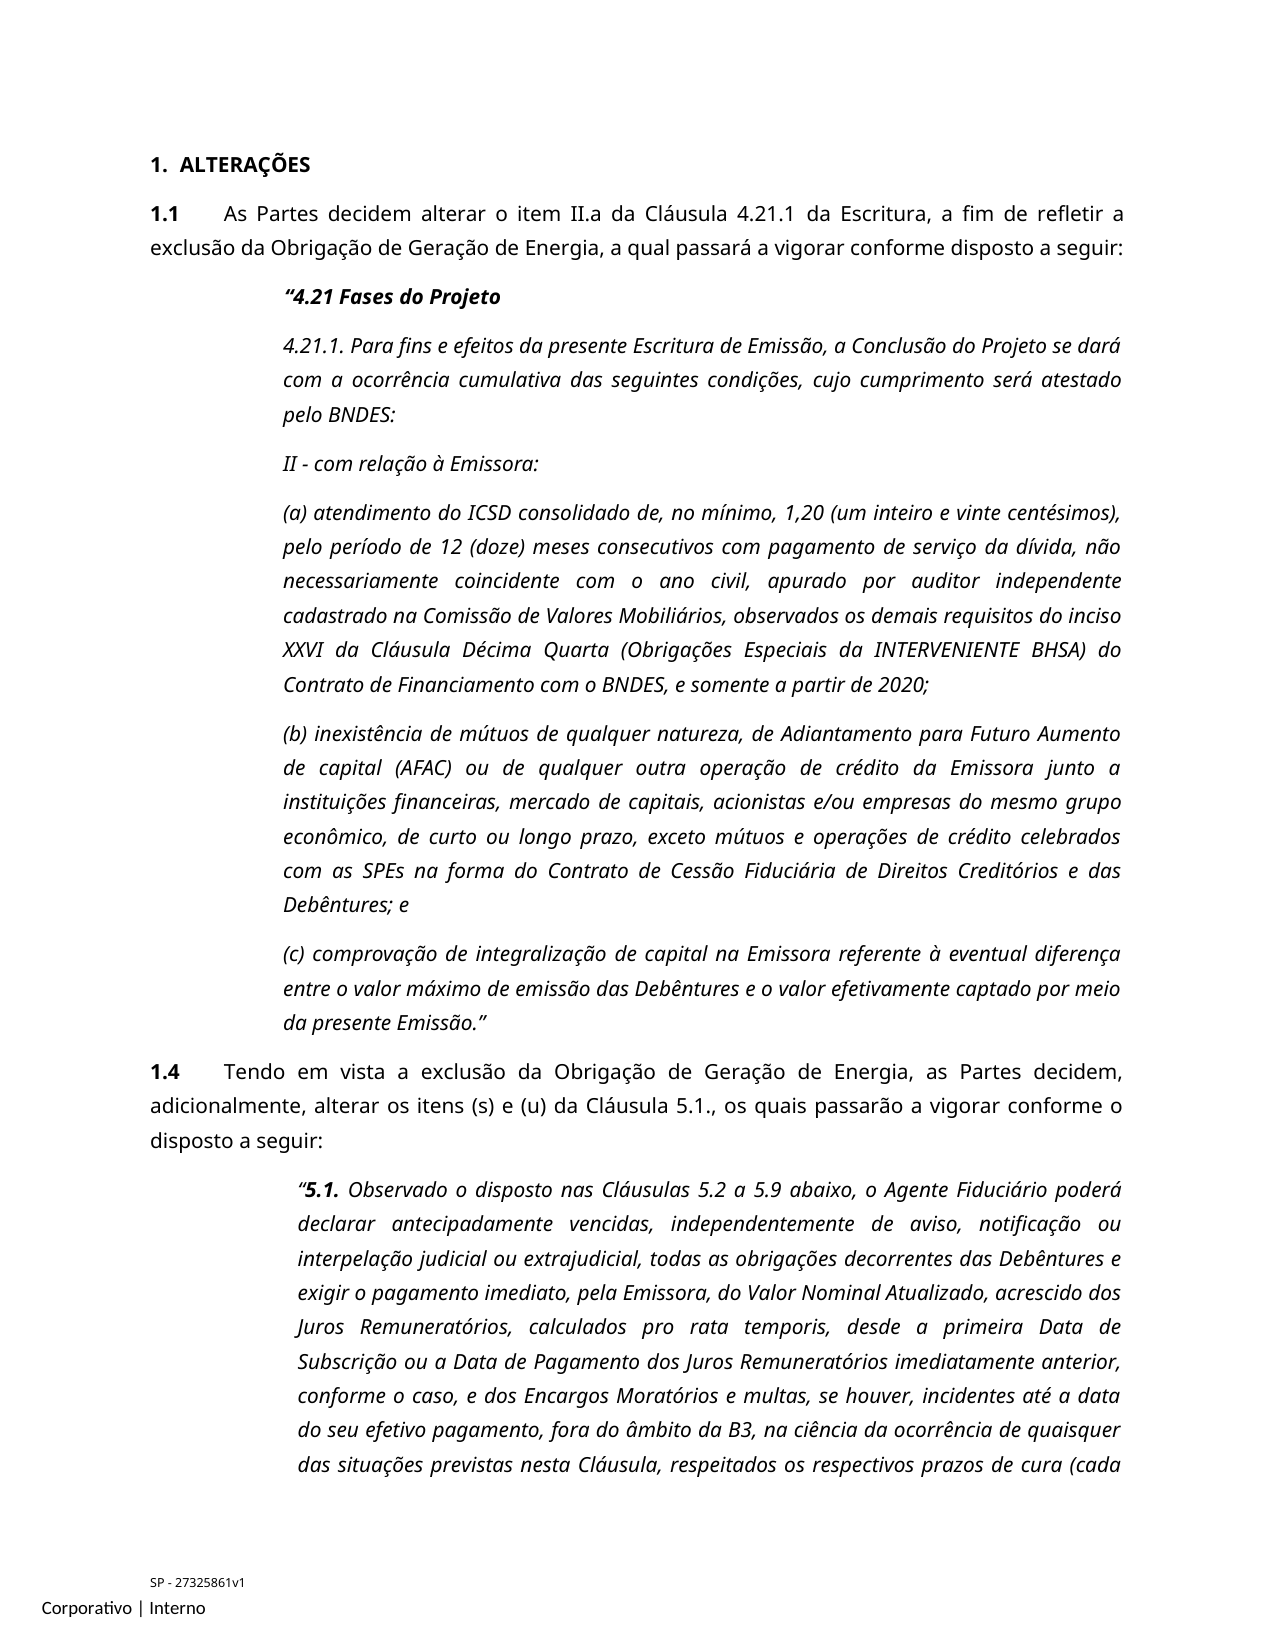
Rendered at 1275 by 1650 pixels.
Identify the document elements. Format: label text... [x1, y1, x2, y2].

list (c) comprovação de integralização de capital na Emissora referente à eventual diferença entre o valor máximo de emissão das Debêntures e o valor efetivamente captado por meio da presente Emissão.” [283, 939, 1125, 1037]
text 1.1 As Partes decidem alterar o item II.a da Cláusula 4.21.1 da Escritura, a fim de refletir a exclusão da Obrigação de Geração de Energia, a qual passará a vigorar conforme disposto a seguir: [150, 199, 1125, 262]
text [297, 1175, 1125, 1478]
list “4.21 Fases do Projeto [284, 282, 1125, 311]
list 4.21.1. Para fins e efeitos da presente Escritura de Emissão, a Conclusão do Projeto se dará com a ocorrência cumulativa das seguintes condições, cujo cumprimento será atestado pelo BNDES: [283, 331, 1125, 428]
text 1.4 Tendo em vista a exclusão da Obrigação de Geração de Energia, as Partes decidem, adicionalmente, alterar os itens (s) e (u) da Cláusula 5.1., os quais passarão a vigorar conforme o disposto a seguir: [150, 1057, 1125, 1154]
list Alterações [150, 150, 1125, 178]
list II - com relação à Emissora: [283, 449, 1125, 477]
list (b) inexistência de mútuos de qualquer natureza, de Adiantamento para Futuro Aumento de capital (AFAC) ou de qualquer outra operação de crédito da Emissora junto a instituições financeiras, mercado de capitais, acionistas e/ou empresas do mesmo grupo econômico, de curto ou longo prazo, exceto mútuos e operações de crédito celebrados com as SPEs na forma do Contrato de Cessão Fiduciária de Direitos Creditórios e das Debêntures; e [283, 719, 1125, 919]
list (a) atendimento do ICSD consolidado de, no mínimo, 1,20 (um inteiro e vinte centésimos), pelo período de 12 (doze) meses consecutivos com pagamento de serviço da dívida, não necessariamente coincidente com o ano civil, apurado por auditor independente cadastrado na Comissão de Valores Mobiliários, observados os demais requisitos do inciso XXVI da Cláusula Décima Quarta (Obrigações Especiais da INTERVENIENTE BHSA) do Contrato de Financiamento com o BNDES, e somente a partir de 2020; [283, 498, 1125, 698]
